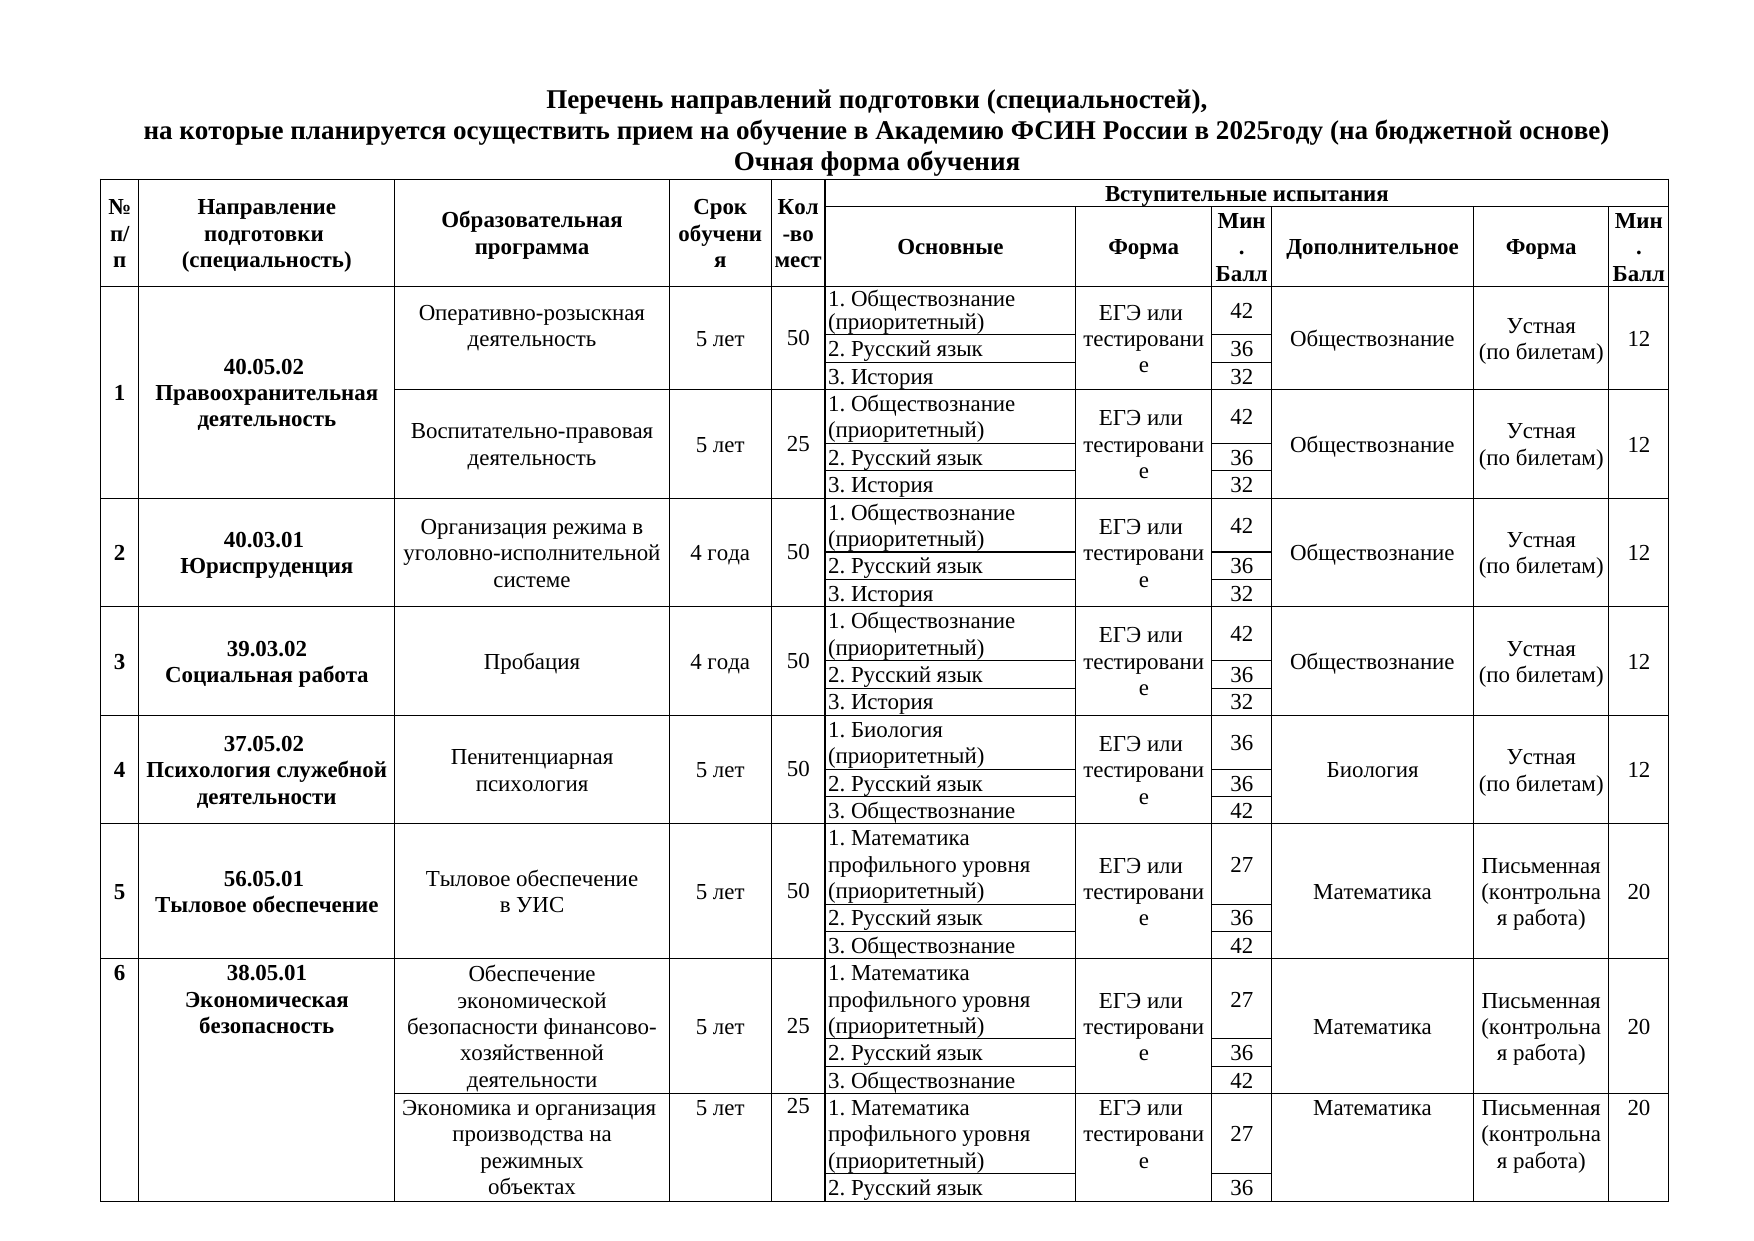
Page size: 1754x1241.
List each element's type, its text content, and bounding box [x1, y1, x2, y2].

table_cell 5 лет [670, 959, 771, 1093]
table_cell 3. История [826, 363, 1075, 389]
table_cell 1. Обществознание (приоритетный) [826, 287, 1075, 334]
text на которые планируется осуществить прием на обучение в Академию ФСИН России в 2025году (на бюджетной основе) [44, 114, 1709, 145]
table_cell 25 [772, 390, 824, 498]
table_cell 36 [1212, 553, 1271, 579]
table_cell Дополнительное [1272, 207, 1473, 286]
table_cell 1. Математика профильного уровня (приоритетный) [826, 959, 1075, 1038]
table_cell 5 лет [670, 824, 771, 958]
table_cell ЕГЭ или тестирование [1076, 499, 1211, 606]
table_cell 40.05.02 Правоохранительная деятельность [139, 287, 394, 498]
table_cell 50 [772, 287, 824, 389]
table_cell 27 [1212, 1094, 1271, 1173]
table_cell 1. Биология (приоритетный) [826, 716, 1075, 768]
text Перечень направлений подготовки (специальностей), [44, 83, 1709, 114]
table_cell ЕГЭ или тестирование [1076, 607, 1211, 715]
table_cell 42 [1212, 390, 1271, 443]
table_cell 25 [772, 959, 824, 1093]
table_cell 4 [101, 716, 138, 823]
table_cell ЕГЭ или тестирование [1076, 287, 1211, 389]
table_cell ЕГЭ или тестирование [1076, 390, 1211, 498]
table_cell 5 лет [670, 716, 771, 823]
table_cell 32 [1212, 471, 1271, 498]
table_cell 5 лет [670, 1094, 771, 1201]
table_cell 36 [1212, 661, 1271, 687]
table_cell 50 [772, 499, 824, 606]
table_cell 39.03.02 Социальная работа [139, 607, 394, 715]
table_cell 42 [1212, 607, 1271, 660]
table_cell 3. Обществознание [826, 1067, 1075, 1093]
table_cell 2. Русский язык [826, 770, 1075, 796]
text Очная форма обучения [44, 145, 1709, 176]
table_cell 12 [1609, 287, 1668, 389]
table_cell 3 [101, 607, 138, 715]
table_cell 36 [1212, 444, 1271, 470]
table_cell 42 [1212, 932, 1271, 958]
table_cell Обществознание [1272, 390, 1473, 498]
table_cell 1. Обществознание (приоритетный) [826, 390, 1075, 443]
table_cell Обществознание [1272, 499, 1473, 606]
table_cell 4 года [670, 607, 771, 715]
table_cell Экономика и организация производства на режимных объектах [395, 1094, 669, 1201]
table_cell 42 [1212, 1067, 1271, 1093]
table_cell 20 [1609, 824, 1668, 958]
table_header Вступительные испытания [826, 180, 1668, 206]
table_cell Оперативно-розыскная деятельность [395, 287, 669, 389]
table_cell Пробация [395, 607, 669, 715]
table_cell Мин. Балл [1609, 207, 1668, 286]
table_cell 50 [772, 607, 824, 715]
table_cell 20 [1609, 959, 1668, 1093]
table_cell 36 [1212, 905, 1271, 931]
table_cell Математика [1272, 824, 1473, 958]
table_cell 4 года [670, 499, 771, 606]
table_cell Обществознание [1272, 607, 1473, 715]
table_cell ЕГЭ или тестирование [1076, 716, 1211, 823]
table_cell Форма [1076, 207, 1211, 286]
table_cell 50 [772, 824, 824, 958]
table_cell Основные [826, 207, 1075, 286]
table_header Направление подготовки (специальность) [139, 180, 394, 286]
table_cell Устная (по билетам) [1474, 499, 1608, 606]
table_header № п/п [101, 180, 138, 286]
table_cell Биология [1272, 716, 1473, 823]
table_cell 12 [1609, 716, 1668, 823]
table_cell 2 [101, 499, 138, 606]
table_cell 6 [101, 959, 138, 1201]
table_cell 5 [101, 824, 138, 958]
table_cell 2. Русский язык [826, 905, 1075, 931]
table_cell 12 [1609, 499, 1668, 606]
table_cell 3. Обществознание [826, 797, 1075, 823]
table_cell Обеспечение экономической безопасности финансово-хозяйственной деятельности [395, 959, 669, 1093]
table_cell 32 [1212, 580, 1271, 606]
table_cell Воспитательно-правовая деятельность [395, 390, 669, 498]
table_cell 56.05.01 Тыловое обеспечение [139, 824, 394, 958]
table_cell 32 [1212, 363, 1271, 389]
table_header Кол-во мест [772, 180, 824, 286]
table_cell 2. Русский язык [826, 1039, 1075, 1066]
table_cell 36 [1212, 335, 1271, 362]
table_cell ЕГЭ или тестирование [1076, 824, 1211, 958]
table_cell 37.05.02 Психология служебной деятельности [139, 716, 394, 823]
table_cell 5 лет [670, 390, 771, 498]
table_cell 25 [772, 1094, 824, 1201]
table_cell Математика [1272, 959, 1473, 1093]
table_cell 36 [1212, 1039, 1271, 1066]
table_cell 42 [1212, 499, 1271, 551]
table_cell 42 [1212, 287, 1271, 334]
table_cell Письменная (контрольная работа) [1474, 959, 1608, 1093]
table_cell Устная (по билетам) [1474, 390, 1608, 498]
table_cell Устная (по билетам) [1474, 287, 1608, 389]
table_cell 3. История [826, 471, 1075, 498]
table_cell Обществознание [1272, 287, 1473, 389]
table_cell 50 [772, 716, 824, 823]
table_cell 3. Обществознание [826, 932, 1075, 958]
table_cell 36 [1212, 1174, 1271, 1201]
table_header Срок обучения [670, 180, 771, 286]
table_cell 2. Русский язык [826, 1174, 1075, 1201]
table_cell Тыловое обеспечение в УИС [395, 824, 669, 958]
table_cell 27 [1212, 959, 1271, 1038]
table_cell 12 [1609, 607, 1668, 715]
table_cell 40.03.01 Юриспруденция [139, 499, 394, 606]
table_cell Письменная (контрольная работа) [1474, 1094, 1608, 1201]
table_cell 2. Русский язык [826, 444, 1075, 470]
table_cell Математика [1272, 1094, 1473, 1201]
table_cell Мин. Балл [1212, 207, 1271, 286]
table_cell 27 [1212, 824, 1271, 903]
table_cell Устная (по билетам) [1474, 607, 1608, 715]
table_cell Пенитенциарная психология [395, 716, 669, 823]
table_cell 1. Математика профильного уровня (приоритетный) [826, 1094, 1075, 1173]
table_cell 20 [1609, 1094, 1668, 1201]
table_cell 36 [1212, 716, 1271, 768]
table_cell 1. Обществознание (приоритетный) [826, 499, 1075, 551]
table_cell ЕГЭ или тестирование [1076, 1094, 1211, 1201]
table_cell Форма [1474, 207, 1608, 286]
table_cell 2. Русский язык [826, 661, 1075, 687]
table_cell ЕГЭ или тестирование [1076, 959, 1211, 1093]
table_cell 3. История [826, 689, 1075, 715]
table_cell Письменная (контрольная работа) [1474, 824, 1608, 958]
table_cell Организация режима в уголовно-исполнительной системе [395, 499, 669, 606]
table_cell Устная (по билетам) [1474, 716, 1608, 823]
table_cell 1 [101, 287, 138, 498]
table_cell 38.05.01 Экономическая безопасность [139, 959, 394, 1201]
table_cell 1. Обществознание (приоритетный) [826, 607, 1075, 660]
table_cell 5 лет [670, 287, 771, 389]
table_header Образовательная программа [395, 180, 669, 286]
table_cell 2. Русский язык [826, 335, 1075, 362]
table_cell 12 [1609, 390, 1668, 498]
table_cell 1. Математика профильного уровня (приоритетный) [826, 824, 1075, 903]
table_cell 32 [1212, 689, 1271, 715]
table_cell 2. Русский язык [826, 553, 1075, 579]
table_cell 3. История [826, 580, 1075, 606]
table_cell 42 [1212, 797, 1271, 823]
table_cell 36 [1212, 770, 1271, 796]
